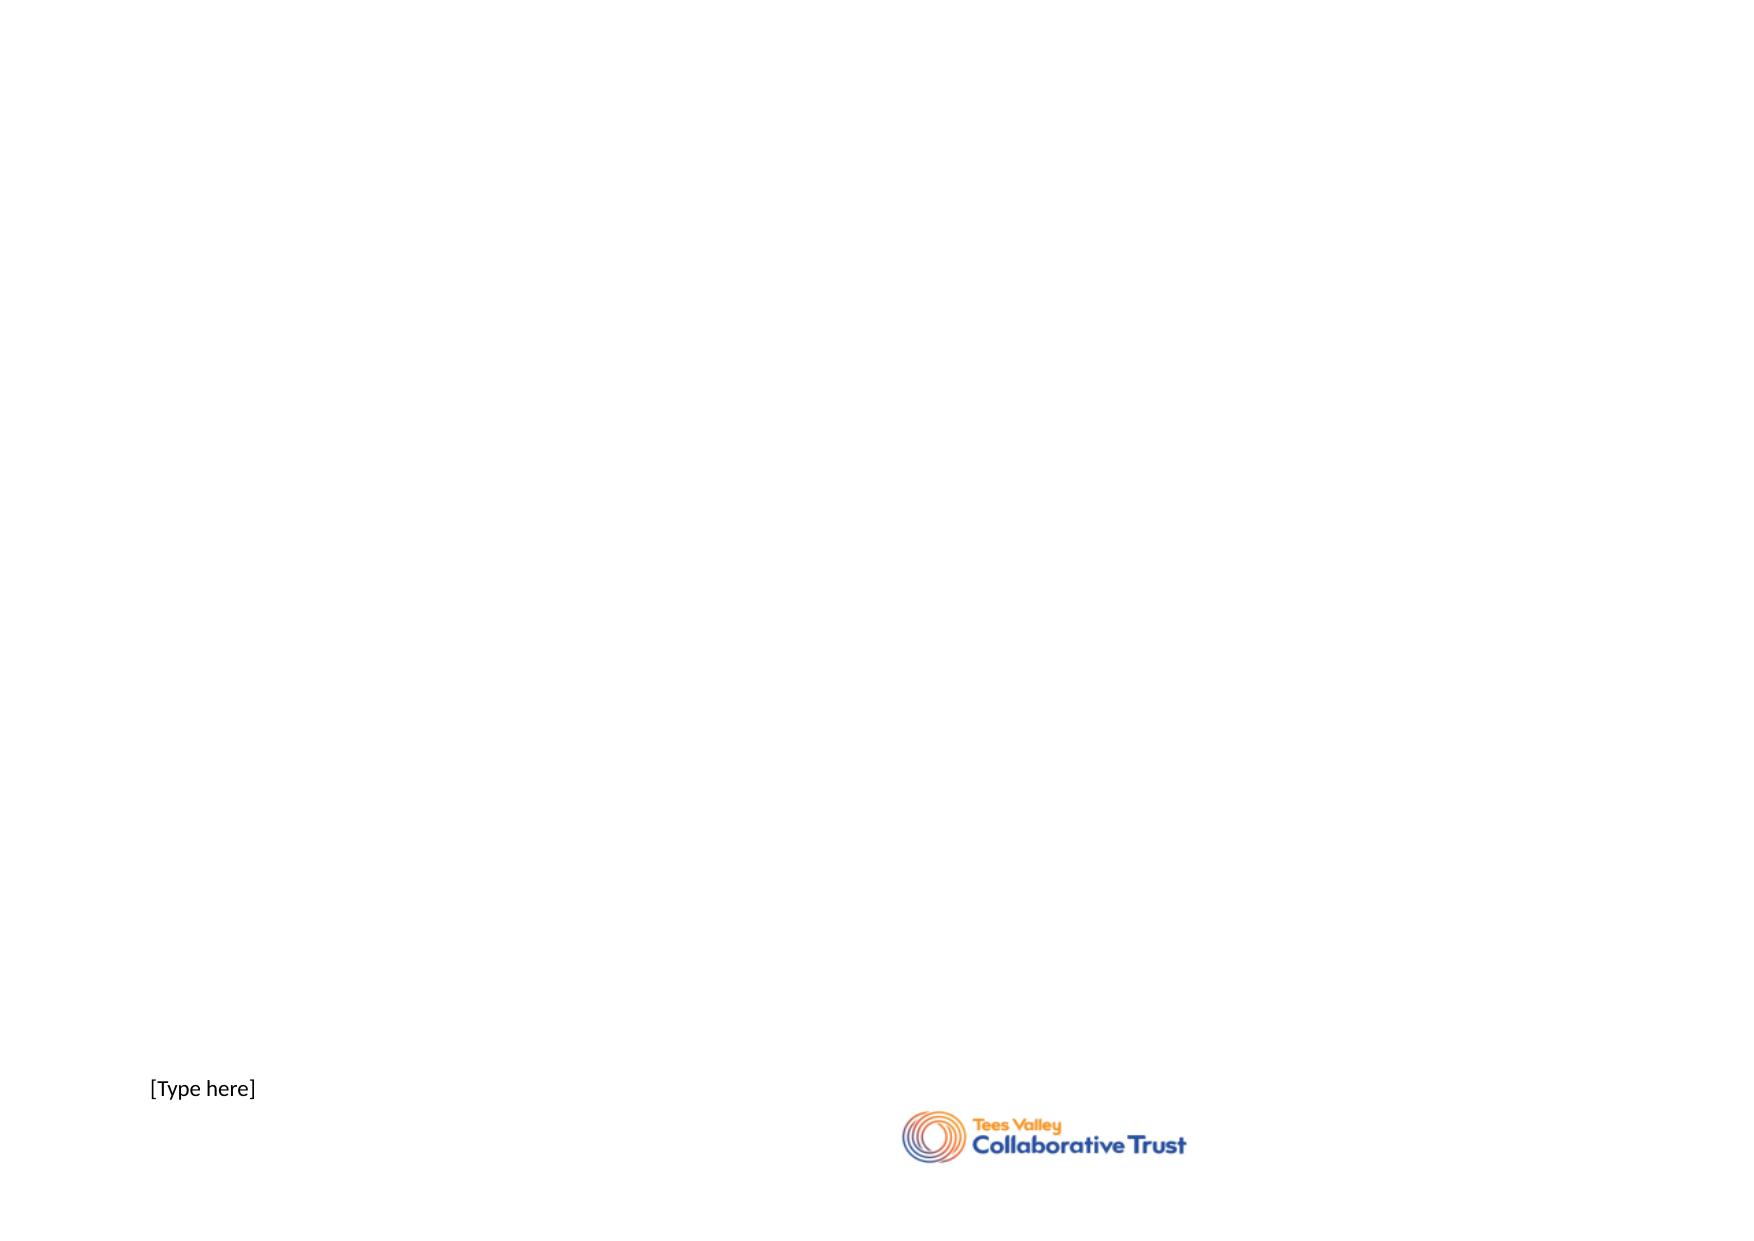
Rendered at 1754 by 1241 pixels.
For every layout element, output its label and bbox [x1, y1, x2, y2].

picture [900, 1101, 1196, 1176]
